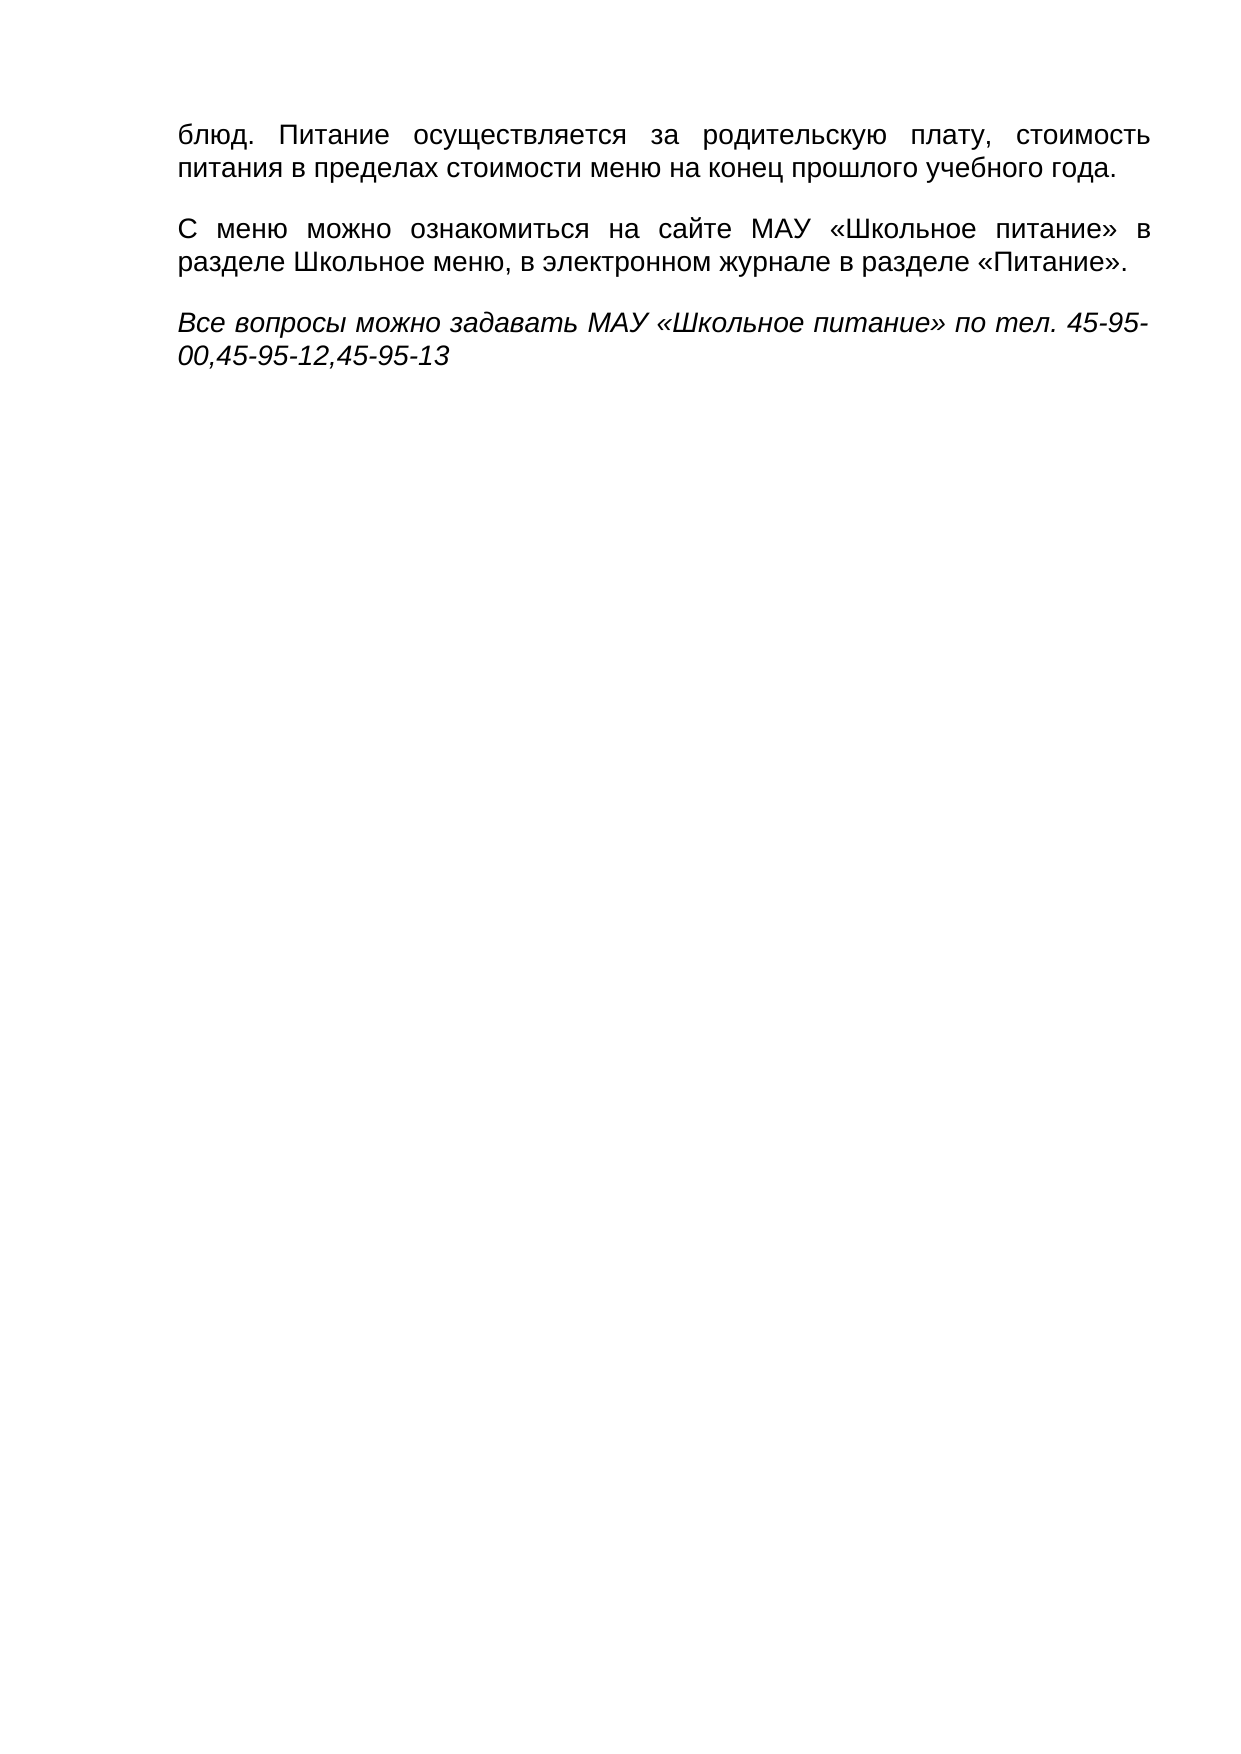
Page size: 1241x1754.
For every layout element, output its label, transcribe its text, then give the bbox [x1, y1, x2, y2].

text С меню можно ознакомиться на сайте МАУ «Школьное питание» в разделе Школьное меню, в электронном журнале в разделе «Питание». [177, 212, 1152, 277]
text Все вопросы можно задавать МАУ «Школьное питание» по тел. 45-95-00,45-95-12,45-95-13 [177, 306, 1152, 371]
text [177, 118, 1152, 183]
